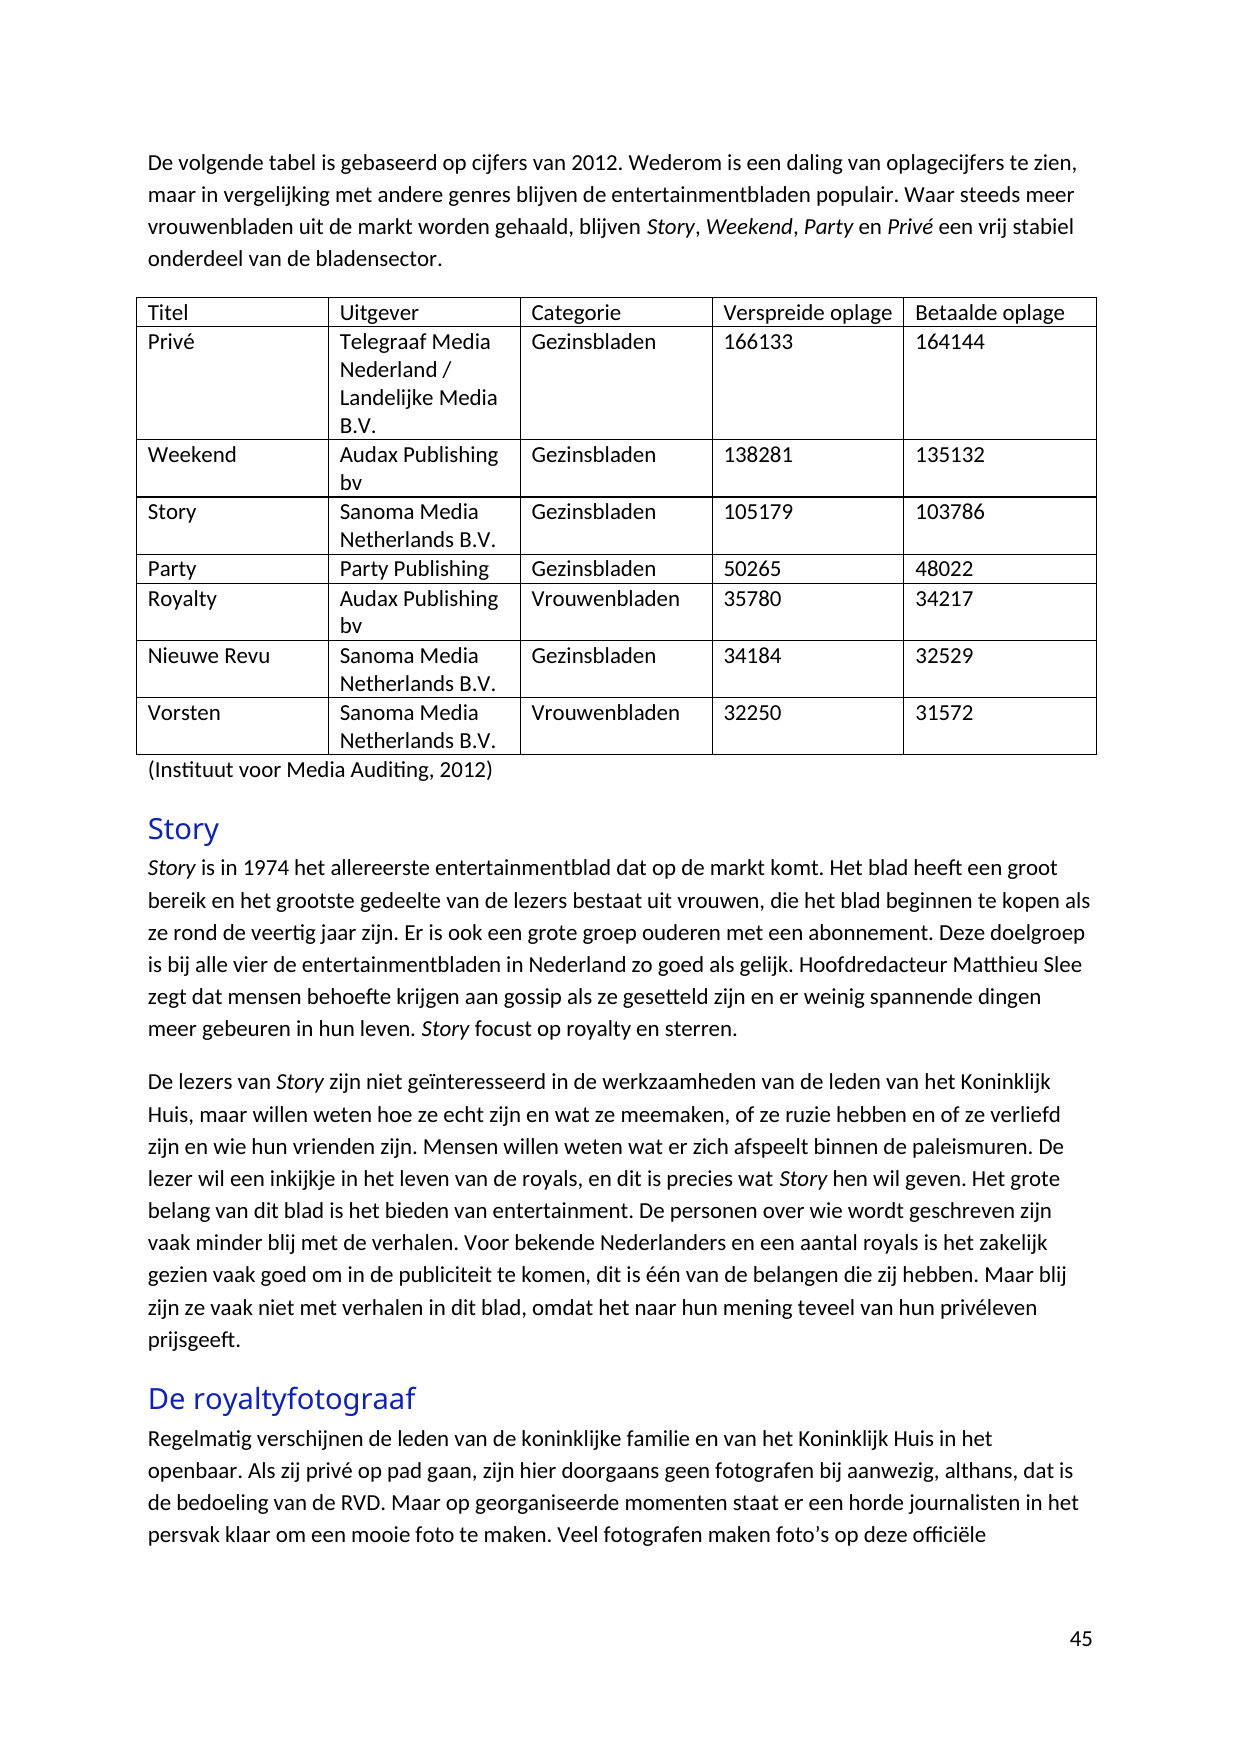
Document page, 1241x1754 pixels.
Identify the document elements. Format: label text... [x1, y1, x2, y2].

table_cell 35780 [713, 584, 903, 640]
table_cell Vrouwenbladen [521, 584, 712, 640]
table_cell 138281 [713, 440, 903, 496]
table_cell Gezinsbladen [521, 440, 712, 496]
table_cell 50265 [713, 555, 903, 583]
table_cell Sanoma Media Netherlands B.V. [329, 641, 520, 697]
table_cell Gezinsbladen [521, 327, 712, 439]
text De lezers van Story zijn niet geïnteresseerd in de werkzaamheden van de leden van het Koninklijk Huis, maar willen weten hoe ze echt zijn en wat ze meemaken, of ze ruzie hebben en of ze verliefd zijn en wie hun vrienden zijn. Mensen willen weten wat er zich afspeelt binnen de paleismuren. De lezer wil een inkijkje in het leven van de royals, en dit is precies wat Story hen wil geven. Het grote belang van dit blad is het bieden van entertainment. De personen over wie wordt geschreven zijn vaak minder blij met de verhalen. Voor bekende Nederlanders en een aantal royals is het zakelijk gezien vaak goed om in de publiciteit te komen, dit is één van de belangen die zij hebben. Maar blij zijn ze vaak niet met verhalen in dit blad, omdat het naar hun mening teveel van hun privéleven prijsgeeft. [148, 1067, 1093, 1353]
table_cell 164144 [904, 327, 1096, 439]
text Story is in 1974 het allereerste entertainmentblad dat op de markt komt. Het blad heeft een groot bereik en het grootste gedeelte van de lezers bestaat uit vrouwen, die het blad beginnen te kopen als ze rond de veertig jaar zijn. Er is ook een grote groep ouderen met een abonnement. Deze doelgroep is bij alle vier de entertainmentbladen in Nederland zo goed als gelijk. Hoofdredacteur Matthieu Slee zegt dat mensen behoefte krijgen aan gossip als ze gesetteld zijn en er weinig spannende dingen meer gebeuren in hun leven. Story focust op royalty en sterren. [148, 853, 1093, 1042]
table_cell Vrouwenbladen [521, 698, 712, 754]
table_cell Party [137, 555, 328, 583]
table_cell Gezinsbladen [521, 498, 712, 553]
table_header Titel [137, 298, 328, 326]
table_cell Weekend [137, 440, 328, 496]
subtitle Story [148, 808, 1093, 848]
text De volgende tabel is gebaseerd op cijfers van 2012. Wederom is een daling van oplagecijfers te zien, maar in vergelijking met andere genres blijven de entertainmentbladen populair. Waar steeds meer vrouwenbladen uit de markt worden gehaald, blijven Story, Weekend, Party en Privé een vrij stabiel onderdeel van de bladensector. [148, 148, 1093, 272]
table_cell 166133 [713, 327, 903, 439]
table_cell 32529 [904, 641, 1096, 697]
table_cell 105179 [713, 498, 903, 553]
table_cell 34184 [713, 641, 903, 697]
table_cell 48022 [904, 555, 1096, 583]
table_cell Nieuwe Revu [137, 641, 328, 697]
table_cell Story [137, 498, 328, 553]
table_header Categorie [521, 298, 712, 326]
table_header Verspreide oplage [713, 298, 903, 326]
table_cell Royalty [137, 584, 328, 640]
table_cell Vorsten [137, 698, 328, 754]
table_cell Sanoma Media Netherlands B.V. [329, 498, 520, 553]
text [148, 1424, 1093, 1548]
table_cell Gezinsbladen [521, 641, 712, 697]
table_header Uitgever [329, 298, 520, 326]
table_cell 31572 [904, 698, 1096, 754]
table_cell Privé [137, 327, 328, 439]
table_cell 103786 [904, 498, 1096, 553]
table_cell Telegraaf Media Nederland / Landelijke Media B.V. [329, 327, 520, 439]
table_cell Sanoma Media Netherlands B.V. [329, 698, 520, 754]
subtitle De royaltyfotograaf [148, 1378, 1093, 1418]
table_cell 135132 [904, 440, 1096, 496]
table_cell 32250 [713, 698, 903, 754]
table_cell 34217 [904, 584, 1096, 640]
table_cell Audax Publishing bv [329, 440, 520, 496]
table_cell Audax Publishing bv [329, 584, 520, 640]
table_cell Party Publishing [329, 555, 520, 583]
table_cell Gezinsbladen [521, 555, 712, 583]
table_header Betaalde oplage [904, 298, 1096, 326]
